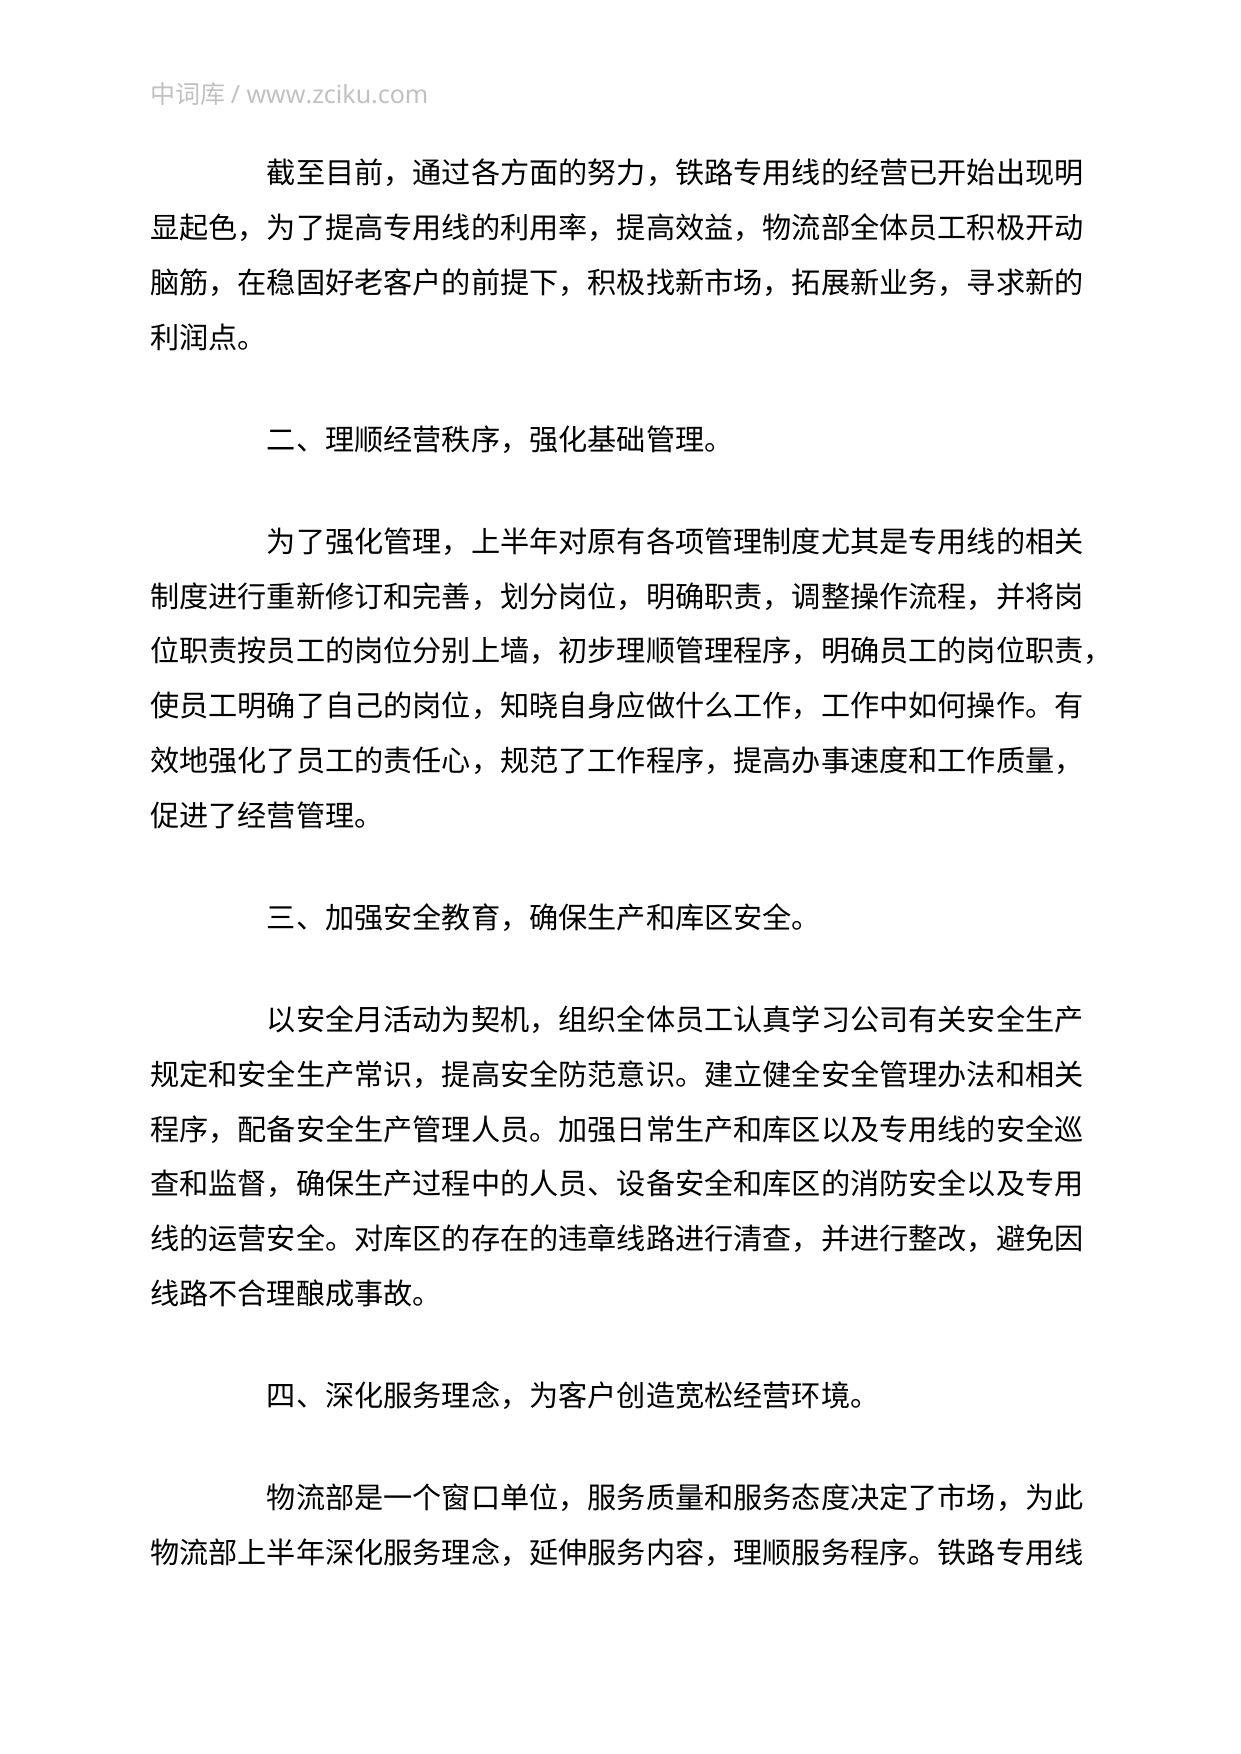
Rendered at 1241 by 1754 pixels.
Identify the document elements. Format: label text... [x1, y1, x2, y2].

text 为了强化管理，上半年对原有各项管理制度尤其是专用线的相关制度进行重新修订和完善，划分岗位，明确职责，调整操作流程，并将岗位职责按员工的岗位分别上墙，初步理顺管理程序，明确员工的岗位职责，使员工明确了自己的岗位，知晓自身应做什么工作，工作中如何操作。有效地强化了员工的责任心，规范了工作程序，提高办事速度和工作质量，促进了经营管理。 [150, 518, 1090, 835]
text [150, 1474, 1090, 1571]
text 三、加强安全教育，确保生产和库区安全。 [150, 894, 1090, 937]
text 二、理顺经营秩序，强化基础管理。 [150, 416, 1090, 459]
text 截至目前，通过各方面的努力，铁路专用线的经营已开始出现明显起色，为了提高专用线的利用率，提高效益，物流部全体员工积极开动脑筋，在稳固好老客户的前提下，积极找新市场，拓展新业务，寻求新的利润点。 [150, 150, 1090, 357]
text 四、深化服务理念，为客户创造宽松经营环境。 [150, 1372, 1090, 1415]
text 以安全月活动为契机，组织全体员工认真学习公司有关安全生产规定和安全生产常识，提高安全防范意识。建立健全安全管理办法和相关程序，配备安全生产管理人员。加强日常生产和库区以及专用线的安全巡查和监督，确保生产过程中的人员、设备安全和库区的消防安全以及专用线的运营安全。对库区的存在的违章线路进行清查，并进行整改，避免因线路不合理酿成事故。 [150, 996, 1090, 1313]
